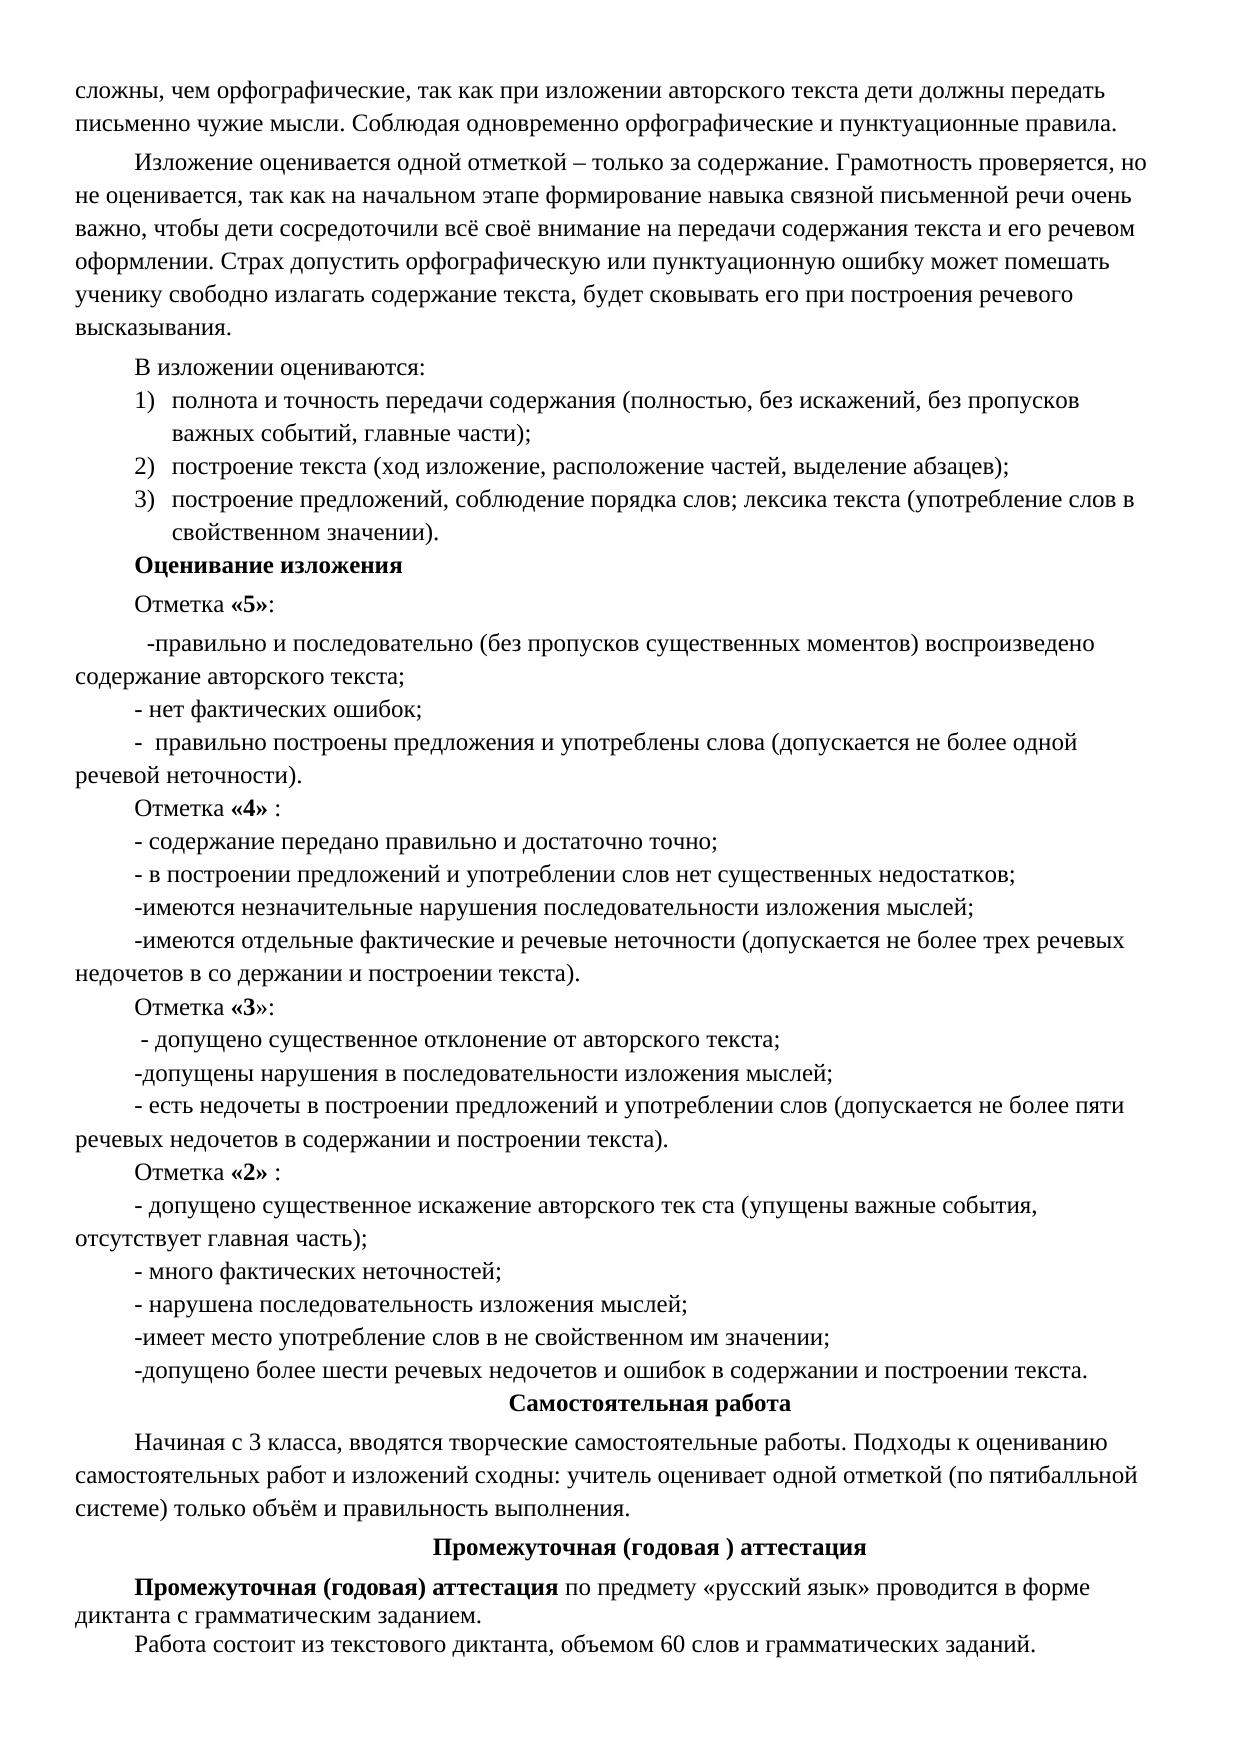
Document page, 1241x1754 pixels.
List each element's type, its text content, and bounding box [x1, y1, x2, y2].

text Начиная с 3 класса, вводятся творческие самостоятельные работы. Подходы к оцениванию самостоятельных работ и изложений сходны: учитель оценивает одной отметкой (по пятибалльной системе) только объём и правильность выполнения. [75, 1427, 1165, 1522]
text -имеет место употребление слов в не свойственном им значении; [75, 1322, 1165, 1351]
text - допущено существенное искажение авторского тек ста (упущены важные события, отсутствует главная часть); [75, 1190, 1165, 1251]
text -правильно и последовательно (без пропусков существенных моментов) воспроизведено содержание авторского текста; [75, 628, 1165, 690]
text - нет фактических ошибок; [75, 694, 1165, 723]
text - много фактических неточностей; [75, 1256, 1165, 1284]
text В изложении оцениваются: [75, 352, 1165, 380]
text - допущено существенное отклонение от авторского текста; [75, 1024, 1165, 1053]
text Изложение оценивается одной отметкой – только за содержание. Грамотность проверяется, но не оценивается, так как на начальном этапе формирование навыка связной письменной речи очень важно, чтобы дети сосредоточили всё своё внимание на передачи содержания текста и его речевом оформлении. Страх допустить орфографическую или пунктуационную ошибку может помешать ученику свободно излагать содержание текста, будет сковывать его при построения речевого высказывания. [75, 147, 1165, 341]
list построение текста (ход изложение, расположение частей, выделение абзацев); [134, 451, 1165, 479]
text Отметка «4» : [75, 793, 1165, 822]
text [75, 75, 1165, 137]
text -допущены нарушения в последовательности изложения мыслей; [75, 1058, 1165, 1086]
text Промежуточная (годовая ) аттестация [75, 1532, 1165, 1561]
text Промежуточная (годовая) аттестация по предмету «русский язык» проводится в форме диктанта с грамматическим заданием. [75, 1572, 1165, 1629]
text -имеются отдельные фактические и речевые неточности (допускается не более трех речевых недочетов в со держании и построении текста). [75, 926, 1165, 987]
text Работа состоит из текстового диктанта, объемом 60 слов и грамматических заданий. [75, 1629, 1165, 1658]
text Отметка «3»: [75, 992, 1165, 1020]
text - есть недочеты в построении предложений и употреблении слов (допускается не более пяти речевых недочетов в содержании и построении текста). [75, 1091, 1165, 1152]
text -имеются незначительные нарушения последовательности изложения мыслей; [75, 892, 1165, 921]
text - правильно построены предложения и употреблены слова (допускается не более одной речевой неточности). [75, 727, 1165, 789]
text Оценивание изложения [75, 550, 1165, 578]
text Отметка «5»: [75, 589, 1165, 618]
text - содержание передано правильно и достаточно точно; [75, 826, 1165, 855]
list построение предложений, соблюдение порядка слов; лексика текста (употребление слов в свойственном значении). [134, 484, 1165, 546]
text -допущено более шести речевых недочетов и ошибок в содержании и построении текста. [75, 1355, 1165, 1383]
text - в построении предложений и употреблении слов нет существенных недостатков; [75, 859, 1165, 888]
text - нарушена последовательность изложения мыслей; [75, 1289, 1165, 1317]
list полнота и точность передачи содержания (полностью, без искажений, без пропусков важных событий, главные части); [134, 385, 1165, 446]
text Самостоятельная работа [75, 1388, 1165, 1417]
text Отметка «2» : [75, 1157, 1165, 1185]
